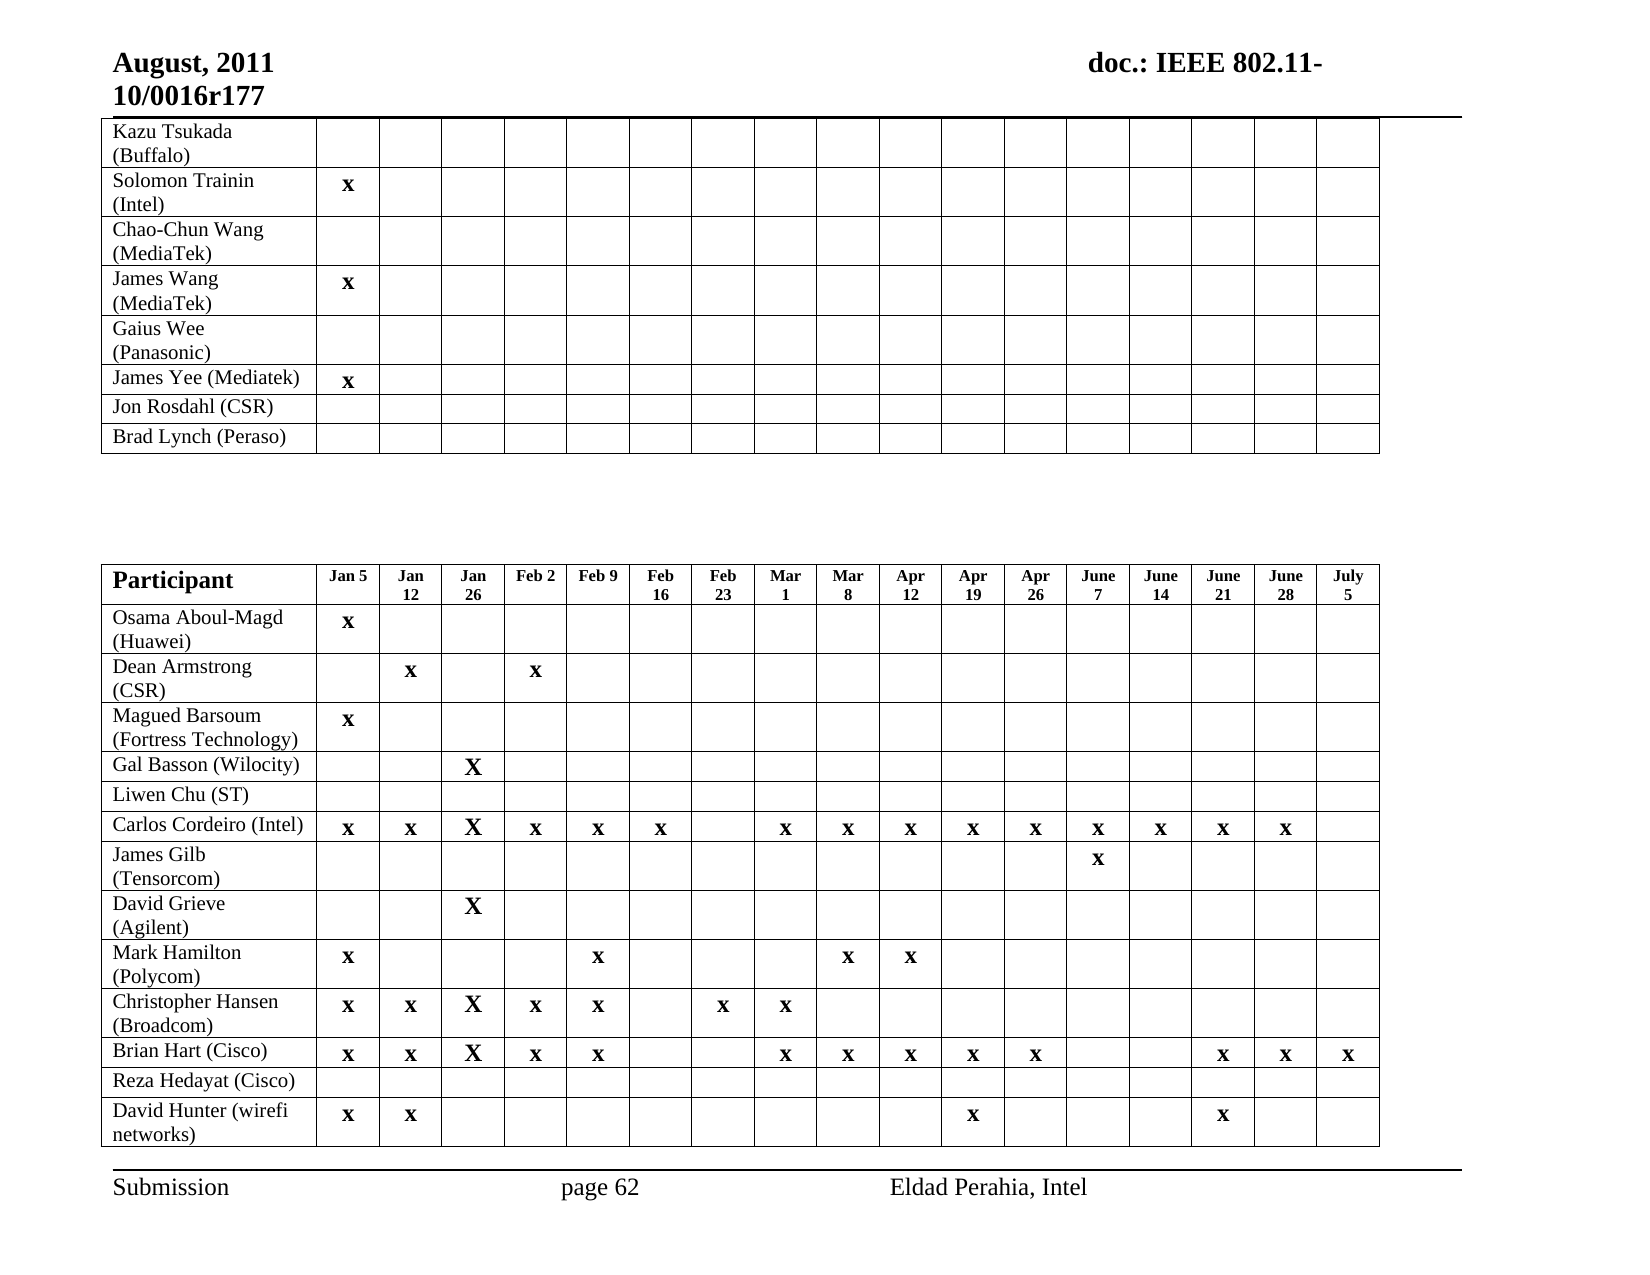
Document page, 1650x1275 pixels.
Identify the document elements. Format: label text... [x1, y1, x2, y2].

table_cell [442, 365, 504, 393]
table_cell [1067, 119, 1129, 167]
table_header Feb 16 [630, 565, 691, 604]
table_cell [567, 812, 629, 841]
table_header Feb 2 [505, 565, 566, 604]
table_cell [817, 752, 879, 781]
table_cell [942, 654, 1004, 702]
table_cell [942, 424, 1004, 453]
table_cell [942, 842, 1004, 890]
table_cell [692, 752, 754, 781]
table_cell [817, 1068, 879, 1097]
table_cell [1130, 168, 1191, 216]
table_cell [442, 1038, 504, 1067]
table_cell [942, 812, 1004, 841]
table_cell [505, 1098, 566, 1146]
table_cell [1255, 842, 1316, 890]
table_header Jan 26 [442, 565, 504, 604]
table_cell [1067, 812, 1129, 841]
table_cell [1130, 424, 1191, 453]
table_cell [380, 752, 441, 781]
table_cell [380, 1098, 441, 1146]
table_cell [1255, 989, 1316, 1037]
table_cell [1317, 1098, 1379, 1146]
table_cell [567, 424, 629, 453]
table_cell [1192, 266, 1254, 314]
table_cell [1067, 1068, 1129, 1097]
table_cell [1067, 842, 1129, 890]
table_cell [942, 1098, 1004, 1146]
table_cell [317, 424, 379, 453]
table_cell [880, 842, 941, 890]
table_cell [442, 654, 504, 702]
table_cell x [380, 654, 441, 702]
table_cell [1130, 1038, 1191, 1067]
table_cell [817, 703, 879, 751]
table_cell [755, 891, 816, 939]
table_cell [1192, 217, 1254, 265]
table_cell [817, 395, 879, 423]
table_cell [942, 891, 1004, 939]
table_cell [1255, 365, 1316, 393]
table_cell [1317, 266, 1379, 314]
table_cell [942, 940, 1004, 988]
table_cell [880, 316, 941, 364]
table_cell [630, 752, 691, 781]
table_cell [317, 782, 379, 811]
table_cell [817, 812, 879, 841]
table_cell [817, 217, 879, 265]
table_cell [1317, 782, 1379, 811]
table_cell [380, 266, 441, 314]
table_cell [630, 316, 691, 364]
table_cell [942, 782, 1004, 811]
table_cell [1255, 424, 1316, 453]
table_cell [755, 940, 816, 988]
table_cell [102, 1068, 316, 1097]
table_cell x [317, 168, 379, 216]
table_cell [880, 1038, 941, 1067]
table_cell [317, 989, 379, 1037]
table_cell [880, 168, 941, 216]
table_cell [692, 395, 754, 423]
table_cell [1005, 217, 1066, 265]
table_cell [1192, 365, 1254, 393]
table_cell [630, 217, 691, 265]
table_cell [880, 266, 941, 314]
table_cell [1255, 217, 1316, 265]
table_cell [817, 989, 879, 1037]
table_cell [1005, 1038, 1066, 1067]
table_cell [630, 605, 691, 653]
table_cell [1005, 654, 1066, 702]
table_cell [630, 168, 691, 216]
table_cell [817, 424, 879, 453]
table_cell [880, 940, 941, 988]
table_header Mar 8 [817, 565, 879, 604]
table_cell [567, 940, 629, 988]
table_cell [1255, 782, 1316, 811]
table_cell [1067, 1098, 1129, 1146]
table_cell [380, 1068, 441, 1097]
table_cell [880, 703, 941, 751]
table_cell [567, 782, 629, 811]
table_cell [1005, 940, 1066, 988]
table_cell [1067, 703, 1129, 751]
table_cell Jon Rosdahl (CSR) [102, 395, 316, 423]
table_cell [1005, 424, 1066, 453]
table_cell [505, 316, 566, 364]
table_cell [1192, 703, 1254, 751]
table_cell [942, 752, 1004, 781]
table_cell [567, 605, 629, 653]
table_cell [1005, 395, 1066, 423]
table_cell [942, 365, 1004, 393]
table_cell Kazu Tsukada (Buffalo) [102, 119, 316, 167]
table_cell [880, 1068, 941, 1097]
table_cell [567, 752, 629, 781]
table_cell [380, 395, 441, 423]
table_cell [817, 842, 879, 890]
table_cell [755, 217, 816, 265]
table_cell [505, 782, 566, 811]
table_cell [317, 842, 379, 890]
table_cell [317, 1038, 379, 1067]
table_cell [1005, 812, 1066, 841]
table_cell [442, 316, 504, 364]
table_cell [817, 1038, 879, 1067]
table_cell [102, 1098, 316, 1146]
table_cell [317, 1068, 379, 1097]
table_cell [817, 654, 879, 702]
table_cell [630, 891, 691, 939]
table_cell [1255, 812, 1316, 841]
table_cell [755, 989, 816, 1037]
table_cell [942, 605, 1004, 653]
table_cell [755, 654, 816, 702]
table_cell [630, 119, 691, 167]
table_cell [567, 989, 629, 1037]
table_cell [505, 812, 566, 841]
table_cell x [317, 605, 379, 653]
table_cell [567, 266, 629, 314]
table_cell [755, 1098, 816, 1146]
table_header Participant [102, 565, 316, 604]
table_cell [1317, 168, 1379, 216]
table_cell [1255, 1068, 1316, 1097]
table_cell [317, 217, 379, 265]
table_cell [630, 654, 691, 702]
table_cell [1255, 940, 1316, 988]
table_header Mar 1 [755, 565, 816, 604]
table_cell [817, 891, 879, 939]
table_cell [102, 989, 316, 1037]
table_cell [692, 605, 754, 653]
table_header Jan 5 [317, 565, 379, 604]
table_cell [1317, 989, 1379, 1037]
table_cell [442, 217, 504, 265]
table_cell [1317, 217, 1379, 265]
table_cell [692, 654, 754, 702]
table_cell [1005, 316, 1066, 364]
table_cell x [317, 365, 379, 393]
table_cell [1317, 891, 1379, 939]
table_cell [1317, 316, 1379, 364]
table_cell [442, 266, 504, 314]
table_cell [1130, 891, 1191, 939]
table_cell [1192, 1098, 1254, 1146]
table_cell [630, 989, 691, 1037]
table_cell Osama Aboul-Magd (Huawei) [102, 605, 316, 653]
table_cell x [317, 703, 379, 751]
table_cell [1255, 168, 1316, 216]
table_header Jan 12 [380, 565, 441, 604]
table_cell [505, 424, 566, 453]
table_header Apr 26 [1005, 565, 1066, 604]
table_cell [1130, 217, 1191, 265]
table_cell [755, 316, 816, 364]
table_cell Gaius Wee (Panasonic) [102, 316, 316, 364]
table_cell [1067, 654, 1129, 702]
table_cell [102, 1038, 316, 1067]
table_header July 5 [1317, 565, 1379, 604]
table_header June 28 [1255, 565, 1316, 604]
table_cell [1005, 266, 1066, 314]
table_cell [380, 703, 441, 751]
table_cell Solomon Trainin (Intel) [102, 168, 316, 216]
table_cell [1130, 654, 1191, 702]
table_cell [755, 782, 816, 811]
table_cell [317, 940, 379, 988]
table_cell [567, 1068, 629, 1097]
table_cell [1130, 605, 1191, 653]
table_cell [630, 703, 691, 751]
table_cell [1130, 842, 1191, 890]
table_cell [1005, 168, 1066, 216]
table_cell [442, 395, 504, 423]
table_cell [1130, 395, 1191, 423]
table_cell [817, 605, 879, 653]
table_cell [1005, 119, 1066, 167]
table_cell [567, 365, 629, 393]
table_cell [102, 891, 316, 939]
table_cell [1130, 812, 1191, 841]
table_cell James Yee (Mediatek) [102, 365, 316, 393]
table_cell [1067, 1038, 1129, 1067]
table_cell [380, 217, 441, 265]
table_cell [1067, 316, 1129, 364]
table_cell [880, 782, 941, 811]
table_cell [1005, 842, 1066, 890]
table_cell [880, 119, 941, 167]
table_cell [1255, 266, 1316, 314]
table_cell [1317, 654, 1379, 702]
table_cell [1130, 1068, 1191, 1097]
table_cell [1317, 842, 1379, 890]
table_cell [567, 217, 629, 265]
table_cell [942, 395, 1004, 423]
table_cell [880, 395, 941, 423]
table_cell [817, 316, 879, 364]
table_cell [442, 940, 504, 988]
table_cell [317, 654, 379, 702]
table_cell [755, 703, 816, 751]
table_cell [692, 365, 754, 393]
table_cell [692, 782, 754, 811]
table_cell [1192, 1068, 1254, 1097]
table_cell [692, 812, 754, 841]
table_cell [1067, 605, 1129, 653]
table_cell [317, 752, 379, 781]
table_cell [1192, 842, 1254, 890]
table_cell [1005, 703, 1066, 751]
table_header Apr 12 [880, 565, 941, 604]
table_cell [505, 365, 566, 393]
table_cell [942, 119, 1004, 167]
table_cell [567, 168, 629, 216]
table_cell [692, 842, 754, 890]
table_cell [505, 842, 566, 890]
table_cell [755, 395, 816, 423]
table_cell [1255, 316, 1316, 364]
table_cell [317, 316, 379, 364]
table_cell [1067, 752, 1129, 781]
table_cell [380, 168, 441, 216]
table_cell [505, 605, 566, 653]
table_cell [1192, 395, 1254, 423]
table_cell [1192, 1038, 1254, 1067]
table_cell [942, 168, 1004, 216]
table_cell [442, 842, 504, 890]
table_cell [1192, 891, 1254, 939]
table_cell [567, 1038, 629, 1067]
table_cell [442, 605, 504, 653]
table_cell [1130, 266, 1191, 314]
table_cell [1255, 654, 1316, 702]
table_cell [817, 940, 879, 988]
table_cell [880, 654, 941, 702]
table_cell [442, 168, 504, 216]
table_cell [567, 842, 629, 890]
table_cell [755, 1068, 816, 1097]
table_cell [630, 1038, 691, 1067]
table_cell [1067, 365, 1129, 393]
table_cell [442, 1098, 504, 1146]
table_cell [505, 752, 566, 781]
table_cell [505, 395, 566, 423]
table_cell [1130, 365, 1191, 393]
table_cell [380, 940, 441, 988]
table_cell [880, 365, 941, 393]
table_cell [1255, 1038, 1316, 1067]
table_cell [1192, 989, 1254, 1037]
table_cell Dean Armstrong (CSR) [102, 654, 316, 702]
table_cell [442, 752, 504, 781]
table_cell [880, 217, 941, 265]
table_cell [1130, 316, 1191, 364]
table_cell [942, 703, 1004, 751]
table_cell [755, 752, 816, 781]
table_cell [942, 316, 1004, 364]
table_cell [755, 266, 816, 314]
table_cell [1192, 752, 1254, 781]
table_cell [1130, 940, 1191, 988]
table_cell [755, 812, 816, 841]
table_cell [942, 266, 1004, 314]
table_cell [942, 217, 1004, 265]
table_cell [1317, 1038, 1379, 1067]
table_cell [817, 168, 879, 216]
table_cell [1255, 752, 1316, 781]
table_cell [692, 703, 754, 751]
table_header Feb 23 [692, 565, 754, 604]
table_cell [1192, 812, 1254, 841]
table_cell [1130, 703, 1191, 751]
table_cell [817, 365, 879, 393]
table_cell [1317, 365, 1379, 393]
table_cell [1255, 119, 1316, 167]
table_cell [1067, 217, 1129, 265]
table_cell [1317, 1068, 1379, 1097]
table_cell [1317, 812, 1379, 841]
table_cell [692, 168, 754, 216]
table_cell [630, 365, 691, 393]
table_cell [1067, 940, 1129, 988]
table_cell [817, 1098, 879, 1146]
table_cell [567, 119, 629, 167]
table_cell [817, 119, 879, 167]
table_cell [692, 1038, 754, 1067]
table_cell [1005, 365, 1066, 393]
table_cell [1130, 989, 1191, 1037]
table_cell [1067, 395, 1129, 423]
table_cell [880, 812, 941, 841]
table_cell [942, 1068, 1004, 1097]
table_cell [317, 395, 379, 423]
table_cell [817, 266, 879, 314]
table_cell [1192, 119, 1254, 167]
table_cell [505, 217, 566, 265]
table_cell [755, 365, 816, 393]
table_cell [1192, 605, 1254, 653]
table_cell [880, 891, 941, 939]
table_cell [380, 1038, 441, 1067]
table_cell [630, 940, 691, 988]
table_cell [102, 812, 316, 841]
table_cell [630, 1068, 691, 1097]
table_cell [630, 395, 691, 423]
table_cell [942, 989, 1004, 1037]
table_header Apr 19 [942, 565, 1004, 604]
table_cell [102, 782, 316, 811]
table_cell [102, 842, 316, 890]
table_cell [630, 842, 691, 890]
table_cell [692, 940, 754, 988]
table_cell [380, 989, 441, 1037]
table_cell [1317, 424, 1379, 453]
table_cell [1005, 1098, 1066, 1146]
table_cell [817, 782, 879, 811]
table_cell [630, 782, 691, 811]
table_cell [380, 365, 441, 393]
table_cell [380, 605, 441, 653]
table_cell [1317, 395, 1379, 423]
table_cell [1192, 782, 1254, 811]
table_cell [1255, 395, 1316, 423]
table_cell [380, 119, 441, 167]
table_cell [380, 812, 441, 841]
table_cell [755, 424, 816, 453]
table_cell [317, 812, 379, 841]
table_cell [1192, 168, 1254, 216]
table_cell [692, 217, 754, 265]
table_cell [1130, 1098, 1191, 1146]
table_cell [880, 605, 941, 653]
table_cell [380, 316, 441, 364]
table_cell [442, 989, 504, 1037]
table_cell Magued Barsoum (Fortress Technology) [102, 703, 316, 751]
table_cell [317, 119, 379, 167]
table_cell [880, 424, 941, 453]
table_cell [442, 703, 504, 751]
table_cell [442, 119, 504, 167]
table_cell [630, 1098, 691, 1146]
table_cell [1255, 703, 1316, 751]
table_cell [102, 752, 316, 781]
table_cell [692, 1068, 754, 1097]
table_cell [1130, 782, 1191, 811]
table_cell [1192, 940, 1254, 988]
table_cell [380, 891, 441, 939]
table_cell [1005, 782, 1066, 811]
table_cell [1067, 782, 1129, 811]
table_cell [1192, 654, 1254, 702]
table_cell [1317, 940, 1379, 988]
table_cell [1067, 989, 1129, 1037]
table_cell James Wang (MediaTek) [102, 266, 316, 314]
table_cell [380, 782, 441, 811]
table_cell [755, 605, 816, 653]
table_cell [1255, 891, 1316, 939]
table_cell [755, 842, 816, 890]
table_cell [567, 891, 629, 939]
table_cell [567, 654, 629, 702]
table_cell [1192, 316, 1254, 364]
table_cell [1192, 424, 1254, 453]
table_cell x [505, 654, 566, 702]
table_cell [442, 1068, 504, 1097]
table_cell [692, 424, 754, 453]
table_cell [505, 266, 566, 314]
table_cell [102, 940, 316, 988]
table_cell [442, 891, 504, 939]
table_header June 21 [1192, 565, 1254, 604]
table_cell [442, 424, 504, 453]
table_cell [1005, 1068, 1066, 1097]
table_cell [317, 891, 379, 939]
table_cell [567, 316, 629, 364]
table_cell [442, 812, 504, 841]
table_cell [755, 119, 816, 167]
table_cell [755, 168, 816, 216]
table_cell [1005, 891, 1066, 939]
table_cell [1067, 266, 1129, 314]
table_cell [567, 703, 629, 751]
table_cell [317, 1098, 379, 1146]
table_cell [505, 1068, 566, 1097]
table_cell [380, 424, 441, 453]
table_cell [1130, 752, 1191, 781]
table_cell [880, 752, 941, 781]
table_cell [505, 703, 566, 751]
table_cell [692, 119, 754, 167]
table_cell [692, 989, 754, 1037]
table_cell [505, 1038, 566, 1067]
table_cell Chao-Chun Wang (MediaTek) [102, 217, 316, 265]
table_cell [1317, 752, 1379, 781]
table_cell [505, 119, 566, 167]
table_cell [505, 168, 566, 216]
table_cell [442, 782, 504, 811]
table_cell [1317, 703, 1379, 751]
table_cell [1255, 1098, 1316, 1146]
table_cell [630, 266, 691, 314]
table_header June 14 [1130, 565, 1191, 604]
table_cell [1317, 119, 1379, 167]
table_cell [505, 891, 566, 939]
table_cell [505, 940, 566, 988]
table_cell [1317, 605, 1379, 653]
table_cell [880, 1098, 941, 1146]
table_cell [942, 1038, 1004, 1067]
table_cell [1130, 119, 1191, 167]
table_cell [692, 316, 754, 364]
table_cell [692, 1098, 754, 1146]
table_cell [1067, 424, 1129, 453]
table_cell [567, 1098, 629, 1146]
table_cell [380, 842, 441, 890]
table_cell Brad Lynch (Peraso) [102, 424, 316, 453]
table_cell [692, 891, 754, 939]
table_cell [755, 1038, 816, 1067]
table_header June 7 [1067, 565, 1129, 604]
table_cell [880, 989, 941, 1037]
table_cell [1067, 168, 1129, 216]
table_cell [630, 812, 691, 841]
table_cell x [317, 266, 379, 314]
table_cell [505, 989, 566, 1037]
table_cell [1255, 605, 1316, 653]
table_header Feb 9 [567, 565, 629, 604]
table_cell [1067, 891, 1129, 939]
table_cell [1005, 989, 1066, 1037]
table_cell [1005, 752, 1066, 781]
table_cell [567, 395, 629, 423]
table_cell [630, 424, 691, 453]
table_cell [692, 266, 754, 314]
table_cell [1005, 605, 1066, 653]
